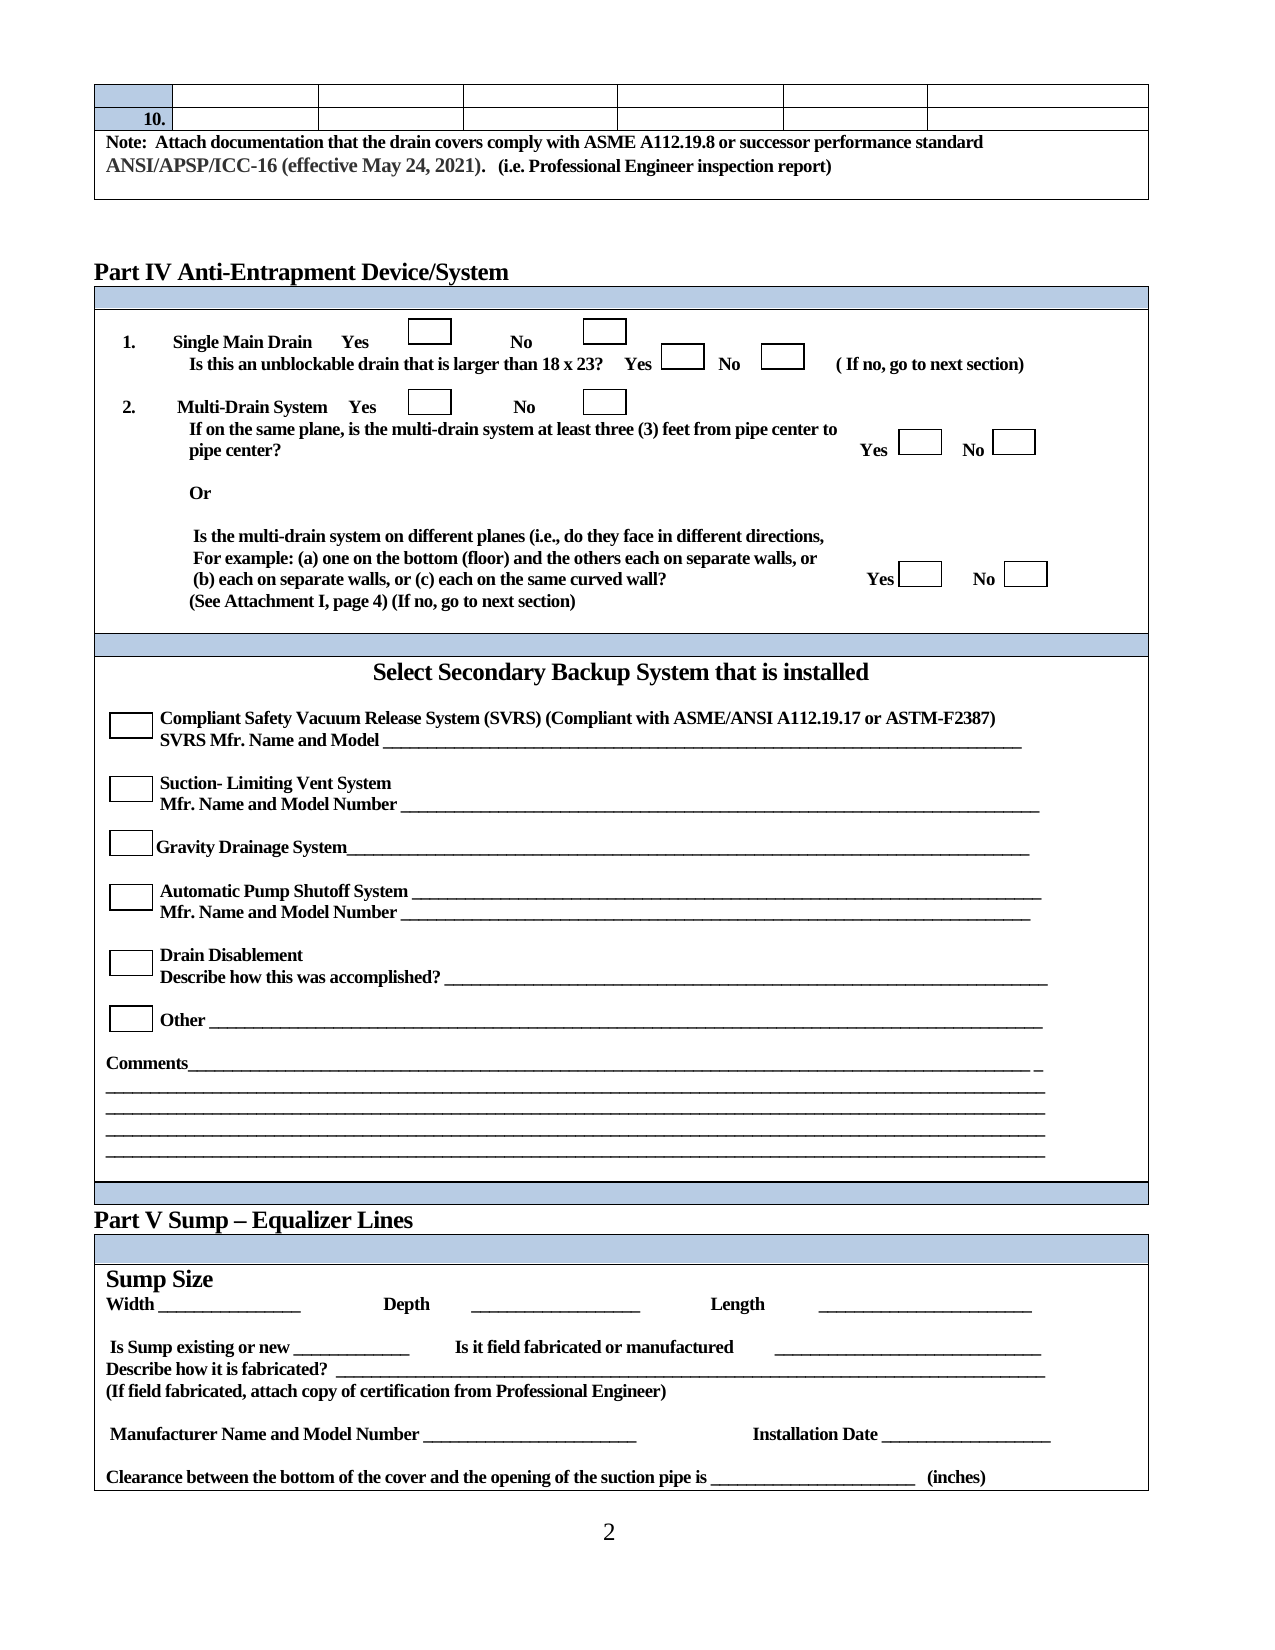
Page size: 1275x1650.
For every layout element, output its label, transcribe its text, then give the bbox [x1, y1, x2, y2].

table_cell 1. Single Main Drain Yes No Is this an unblockable drain that is larger than 18 x 23? Yes No ( If no, go to next section) 2. Multi-Drain System Yes No If on the same plane, is the multi-drain system at least three (3) feet from pipe center to pipe center? Yes No Or Is the multi-drain system on different planes (i.e., do they face in different directions, For example: (a) one on the bottom (floor) and the others each on separate walls, or (b) each on separate walls, or (c) each on the same curved wall? Yes No (See Attachment I, page 4) (If no, go to next section) [95, 310, 1148, 633]
table_cell [464, 108, 617, 130]
table_cell [319, 108, 463, 130]
table_header [95, 1235, 1148, 1263]
table_cell [784, 85, 927, 107]
text Part V Sump – Equalizer Lines [94, 1205, 1125, 1234]
table_cell [319, 85, 463, 107]
table_cell [928, 108, 1148, 130]
table_cell [618, 85, 783, 107]
table_cell Sump Size Width ________________ Depth ___________________ Length ________________________ Is Sump existing or new _____________ Is it field fabricated or manufactured ______________________________ Describe how it is fabricated? ________________________________________________________________________________ (If field fabricated, attach copy of certification from Professional Engineer) Manufacturer Name and Model Number ________________________ Installation Date ___________________ Clearance between the bottom of the cover and the opening of the suction pipe is _______________________ (inches) [95, 1265, 1148, 1490]
table_cell [464, 85, 617, 107]
table_cell [928, 85, 1148, 107]
table_cell Note: Attach documentation that the drain covers comply with ASME A112.19.8 or successor performance standard ANSI/APSP/ICC-16 (effective May 24, 2021). (i.e. Professional Engineer inspection report) [95, 131, 1148, 199]
table_cell [95, 1183, 1148, 1204]
table_cell [95, 85, 172, 107]
table_header [95, 287, 1148, 308]
table_cell [95, 634, 1148, 656]
text Part IV Anti-Entrapment Device/System [94, 257, 1125, 286]
table_cell [173, 85, 318, 107]
table_cell [173, 108, 318, 130]
table_cell [618, 108, 783, 130]
table_cell Select Secondary Backup System that is installed Compliant Safety Vacuum Release System (SVRS) (Compliant with ASME/ANSI A112.19.17 or ASTM-F2387) SVRS Mfr. Name and Model ________________________________________________________________________ Suction- Limiting Vent System Mfr. Name and Model Number ________________________________________________________________________ _ Gravity Drainage System_____________________________________________________________________________ Automatic Pump Shutoff System _______________________________________________________________________ Mfr. Name and Model Number _______________________________________________________________________ Drain Disablement Describe how this was accomplished? ____________________________________________________________________ Other ______________________________________________________________________________________________ Comments_______________________________________________________________________________________________ _ __________________________________________________________________________________________________________ __________________________________________________________________________________________________________ __________________________________________________________________________________________________________ __________________________________________________________________________________________________________ [95, 657, 1148, 1181]
table_cell [95, 108, 172, 130]
table_cell [784, 108, 927, 130]
